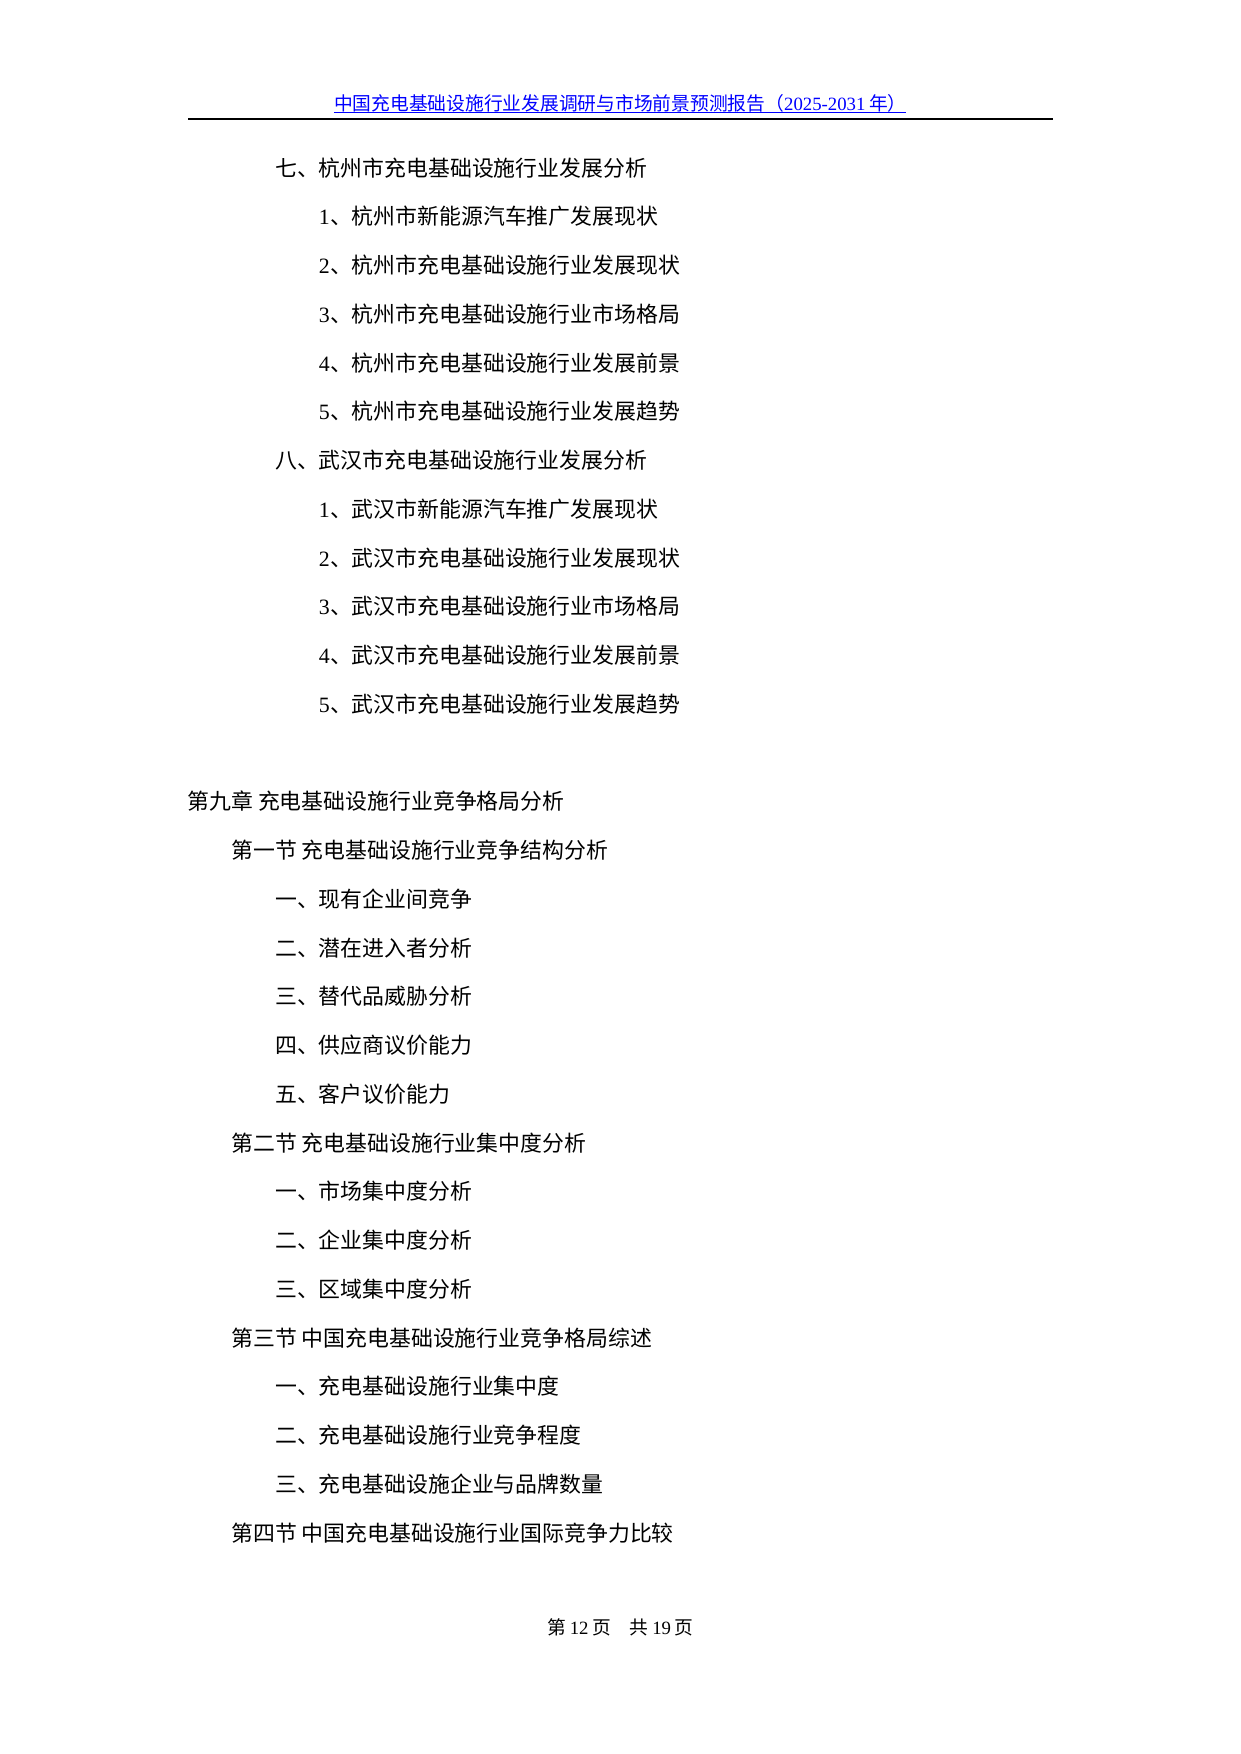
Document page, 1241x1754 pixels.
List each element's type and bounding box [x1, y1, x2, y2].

text [187, 150, 1053, 1548]
